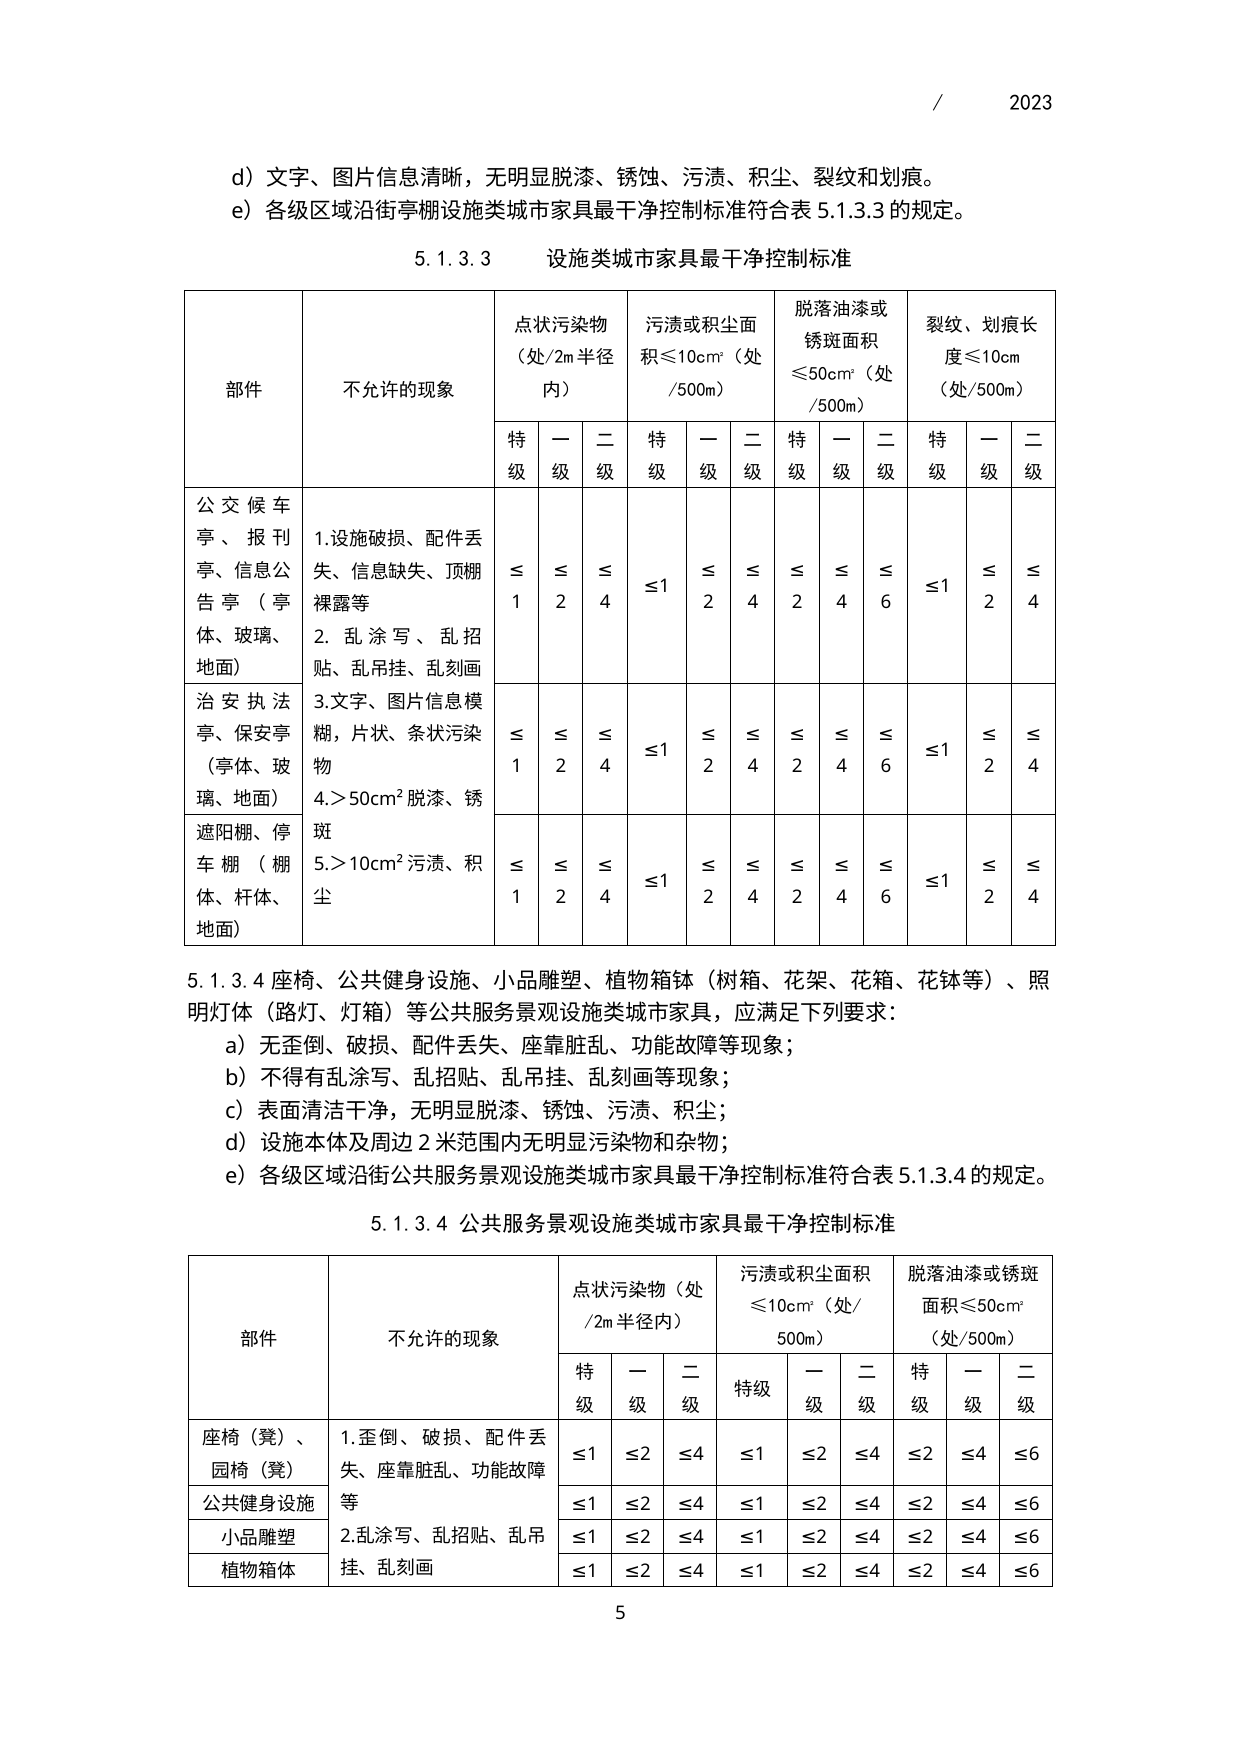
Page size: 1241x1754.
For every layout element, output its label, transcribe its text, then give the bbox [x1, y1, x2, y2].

table_header 污渍或积尘面积≤10c㎡（处/500m） [628, 291, 774, 421]
table_cell ≤2 [539, 684, 582, 814]
table_cell ≤1 [559, 1554, 611, 1586]
table_header 点状污染物（处/2m半径内） [559, 1256, 716, 1353]
table_cell 二级 [841, 1354, 893, 1419]
table_cell 公共健身设施 [189, 1486, 328, 1519]
text d）文字、图片信息清晰，无明显脱漆、锈蚀、污渍、积尘、裂纹和划痕。 [187, 160, 1053, 192]
list c）表面清洁干净，无明显脱漆、锈蚀、污渍、积尘； [225, 1092, 1053, 1125]
table_cell ≤4 [1012, 488, 1055, 683]
list d）设施本体及周边2米范围内无明显污染物和杂物； [225, 1125, 1053, 1157]
table_cell ≤1 [717, 1420, 787, 1485]
table_cell ≤1 [495, 815, 538, 945]
table_cell ≤4 [947, 1420, 999, 1485]
table_cell ≤2 [775, 684, 819, 814]
table_cell ≤4 [820, 684, 863, 814]
table_cell 座椅（凳）、园椅（凳） [189, 1420, 328, 1485]
table_cell ≤6 [1000, 1554, 1052, 1586]
table_cell 特级 [628, 422, 686, 487]
table_cell 一级 [788, 1354, 840, 1419]
table_cell ≤2 [788, 1486, 840, 1519]
table_cell ≤2 [539, 815, 582, 945]
table_cell ≤4 [820, 815, 863, 945]
table_cell ≤2 [894, 1554, 946, 1586]
table_cell ≤4 [664, 1520, 716, 1552]
table_cell ≤1 [908, 488, 966, 683]
table_cell ≤4 [947, 1520, 999, 1552]
table_cell ≤4 [841, 1554, 893, 1586]
table_cell ≤2 [775, 488, 819, 683]
table_cell 一级 [687, 422, 730, 487]
table_cell 二级 [664, 1354, 716, 1419]
table_cell ≤4 [664, 1554, 716, 1586]
table_cell ≤6 [864, 488, 907, 683]
table_cell ≤2 [539, 488, 582, 683]
table_cell ≤4 [731, 684, 774, 814]
table_cell ≤4 [731, 815, 774, 945]
table_cell ≤2 [612, 1554, 663, 1586]
table_cell 特级 [717, 1354, 787, 1419]
table_cell 二级 [1000, 1354, 1052, 1419]
table_cell 治安执法亭、保安亭（亭体、玻璃、地面） [185, 684, 302, 814]
table_cell ≤4 [947, 1554, 999, 1586]
table_cell 二级 [583, 422, 627, 487]
table_cell 特级 [908, 422, 966, 487]
table_cell ≤4 [820, 488, 863, 683]
table_cell ≤4 [731, 488, 774, 683]
table_cell ≤4 [583, 815, 627, 945]
table_cell 二级 [1012, 422, 1055, 487]
table_cell ≤1 [495, 488, 538, 683]
table_cell ≤2 [612, 1420, 663, 1485]
table_cell 一级 [947, 1354, 999, 1419]
table_cell ≤2 [687, 684, 730, 814]
table_header 脱落油漆或锈斑面积≤50c㎡（处/500m） [775, 291, 907, 421]
table_cell ≤1 [717, 1554, 787, 1586]
table_header 部件 [185, 291, 302, 487]
table_cell 特级 [894, 1354, 946, 1419]
table_cell 一级 [967, 422, 1011, 487]
table_cell ≤4 [583, 488, 627, 683]
table_cell ≤6 [864, 815, 907, 945]
table_cell ≤1 [559, 1486, 611, 1519]
table_cell ≤1 [628, 488, 686, 683]
table_cell 小品雕塑 [189, 1520, 328, 1552]
list a）无歪倒、破损、配件丢失、座靠脏乱、功能故障等现象； [225, 1027, 1053, 1060]
table_header 脱落油漆或锈斑面积≤50c㎡（处/500m） [894, 1256, 1052, 1353]
table_cell ≤2 [894, 1486, 946, 1519]
table_cell ≤2 [788, 1420, 840, 1485]
table_cell ≤2 [687, 488, 730, 683]
table_cell 1.设施破损、配件丢失、信息缺失、顶棚裸露等 2. 乱涂写、乱招贴、乱吊挂、乱刻画 3.文字、图片信息模糊，片状、条状污染物 4.＞50cm²脱漆、锈斑 5.＞10cm²污渍、积尘 [303, 488, 494, 945]
text e）各级区域沿街亭棚设施类城市家具最干净控制标准符合表5.1.3.3的规定。 [187, 192, 1053, 225]
table_cell ≤4 [947, 1486, 999, 1519]
table_cell 1.歪倒、破损、配件丢失、座靠脏乱、功能故障等 2.乱涂写、乱招贴、乱吊挂、乱刻画 3.＞50cm²脱漆、锈斑 4.片状、条状污染物 5.＞10cm²污渍、积尘 6.植物箱体外溢泥土 [329, 1420, 558, 1586]
table_cell ≤1 [717, 1520, 787, 1552]
table_cell 特级 [775, 422, 819, 487]
table_cell ≤2 [788, 1520, 840, 1552]
table_cell ≤4 [664, 1420, 716, 1485]
list b）不得有乱涂写、乱招贴、乱吊挂、乱刻画等现象； [225, 1060, 1053, 1092]
table_cell 公交候车亭、报刊亭、信息公告亭（亭体、玻璃、地面） [185, 488, 302, 683]
table_cell ≤2 [894, 1520, 946, 1552]
table_cell 一级 [820, 422, 863, 487]
table_cell ≤6 [864, 684, 907, 814]
table_cell ≤1 [559, 1420, 611, 1485]
table_header 污渍或积尘面积≤10c㎡（处/500m） [717, 1256, 893, 1353]
table_cell ≤4 [1012, 684, 1055, 814]
table_header 点状污染物（处/2m半径内） [495, 291, 627, 421]
table_cell ≤1 [495, 684, 538, 814]
table_cell ≤2 [967, 684, 1011, 814]
table_cell ≤2 [612, 1486, 663, 1519]
table_cell ≤1 [908, 684, 966, 814]
list e）各级区域沿街公共服务景观设施类城市家具最干净控制标准符合表5.1.3.4的规定。 [225, 1157, 1053, 1190]
table_cell ≤1 [559, 1520, 611, 1552]
text 表5.1.3.3 亭棚设施类城市家具最干净控制标准 [187, 241, 1053, 273]
table_cell ≤2 [775, 815, 819, 945]
table_cell ≤2 [967, 488, 1011, 683]
table_cell ≤6 [1000, 1486, 1052, 1519]
table_cell 一级 [612, 1354, 663, 1419]
table_cell 遮阳棚、停车棚（棚体、杆体、地面） [185, 815, 302, 945]
table_cell 特级 [495, 422, 538, 487]
table_cell ≤1 [628, 815, 686, 945]
table_cell ≤2 [894, 1420, 946, 1485]
table_cell 二级 [731, 422, 774, 487]
table_cell 植物箱体 [189, 1554, 328, 1586]
table_cell ≤2 [967, 815, 1011, 945]
table_cell 一级 [539, 422, 582, 487]
table_cell ≤2 [788, 1554, 840, 1586]
text 5.1.3.4 座椅、公共健身设施、小品雕塑、植物箱钵（树箱、花架、花箱、花钵等）、照明灯体（路灯、灯箱）等公共服务景观设施类城市家具，应满足下列要求： [187, 962, 1053, 1027]
table_cell 特级 [559, 1354, 611, 1419]
table_cell ≤1 [908, 815, 966, 945]
table_cell ≤2 [687, 815, 730, 945]
table_cell ≤6 [1000, 1520, 1052, 1552]
table_header 部件 [189, 1256, 328, 1419]
table_header 不允许的现象 [329, 1256, 558, 1419]
table_cell ≤2 [612, 1520, 663, 1552]
table_header 裂纹、划痕长度≤10cm（处/500m） [908, 291, 1055, 421]
table_cell ≤4 [664, 1486, 716, 1519]
table_cell ≤6 [1000, 1420, 1052, 1485]
table_cell ≤4 [841, 1420, 893, 1485]
table_cell ≤1 [717, 1486, 787, 1519]
table_cell 二级 [864, 422, 907, 487]
table_cell ≤4 [583, 684, 627, 814]
table_cell ≤4 [841, 1486, 893, 1519]
table_cell ≤1 [628, 684, 686, 814]
table_cell ≤4 [1012, 815, 1055, 945]
table_header 不允许的现象 [303, 291, 494, 487]
text 表5.1.3.4 公共服务景观设施类城市家具最干净控制标准 [187, 1206, 1053, 1238]
table_cell ≤4 [841, 1520, 893, 1552]
